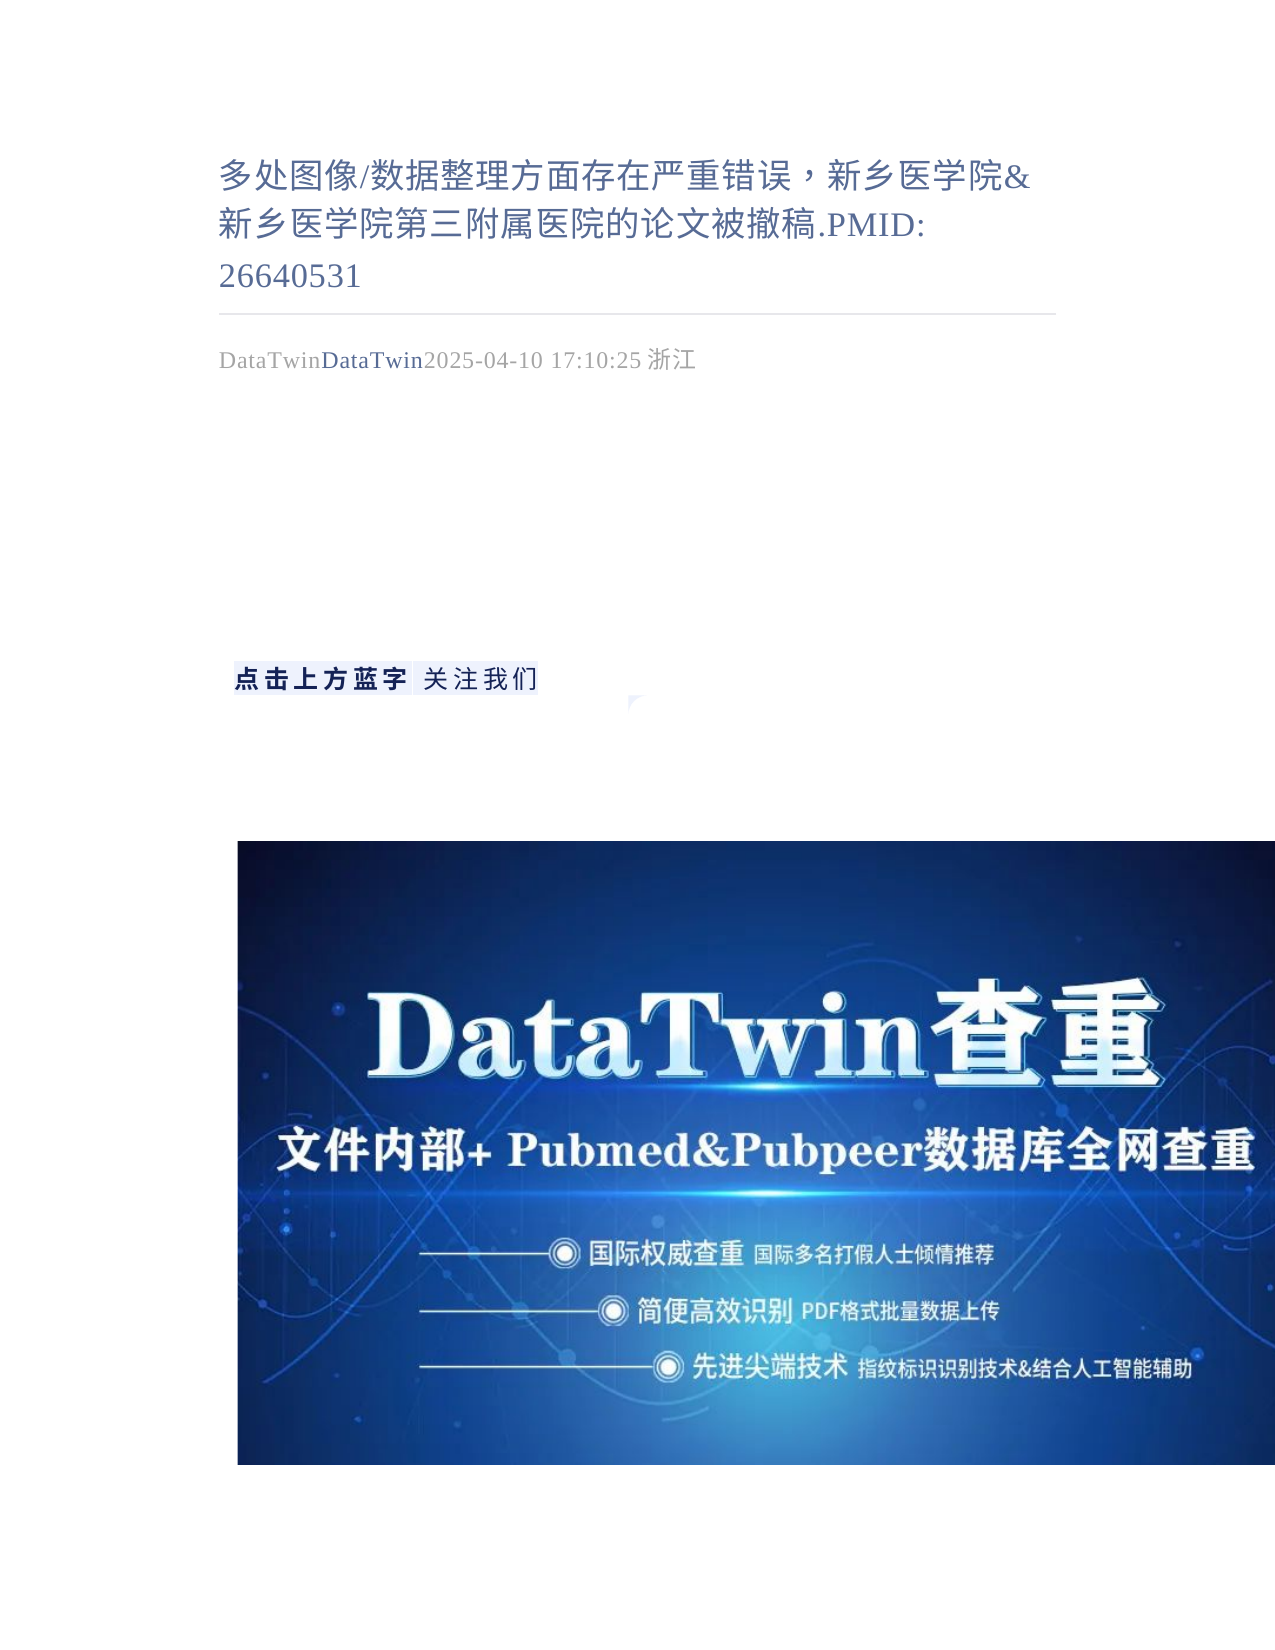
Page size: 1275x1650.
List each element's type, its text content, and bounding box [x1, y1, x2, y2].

picture [237, 841, 1275, 1465]
title 多处图像/数据整理方面存在严重错误，新乡医学院&新乡医学院第三附属医院的论文被撤稿.PMID: 26640531 [219, 150, 1056, 313]
list DataTwinDataTwin2025-04-10 17:10:25浙江 [219, 335, 1056, 375]
text 点击上方蓝字 关注我们 [234, 658, 1041, 695]
